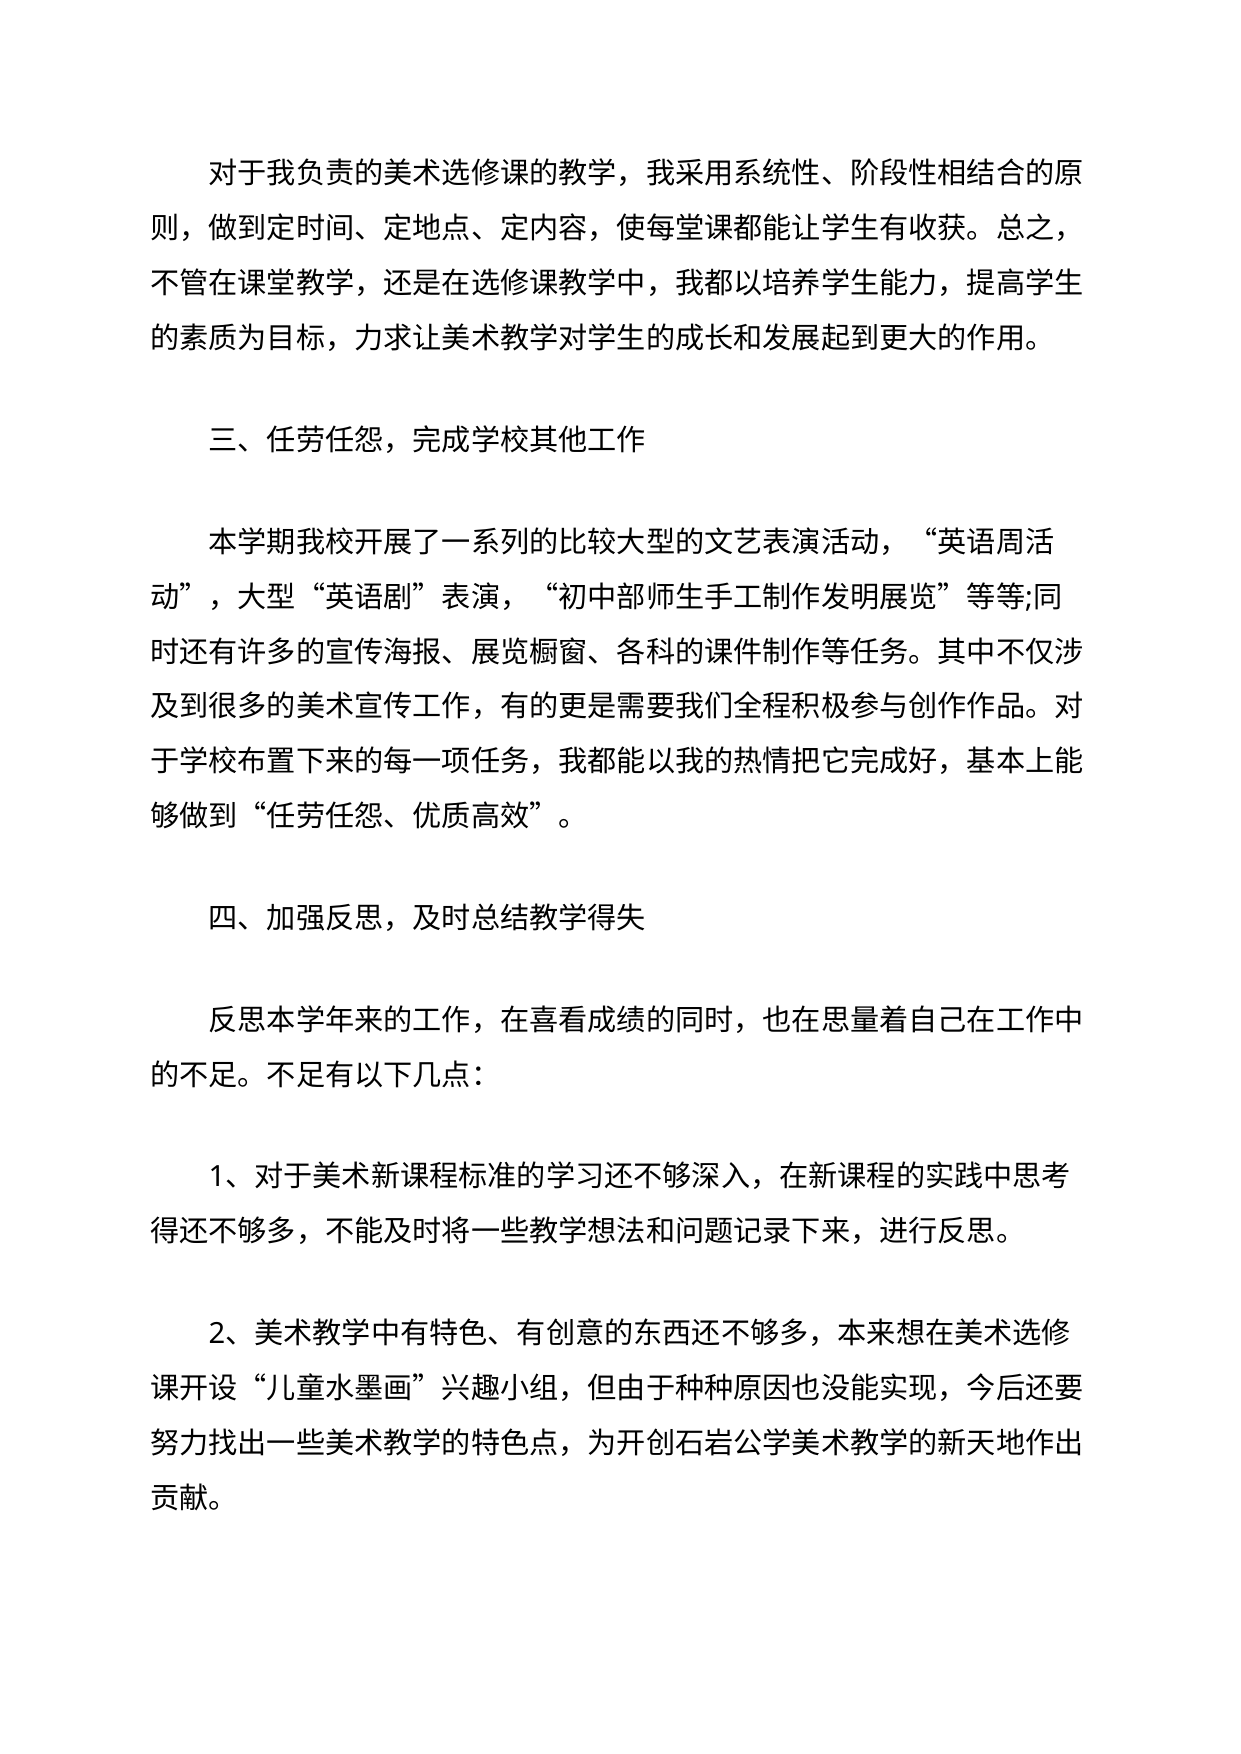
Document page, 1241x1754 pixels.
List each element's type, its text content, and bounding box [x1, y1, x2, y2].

text 三、任劳任怨，完成学校其他工作 [150, 416, 1090, 459]
text 四、加强反思，及时总结教学得失 [150, 894, 1090, 937]
text 1、对于美术新课程标准的学习还不够深入，在新课程的实践中思考得还不够多，不能及时将一些教学想法和问题记录下来，进行反思。 [150, 1153, 1090, 1250]
text 反思本学年来的工作，在喜看成绩的同时，也在思量着自己在工作中的不足。不足有以下几点： [150, 996, 1090, 1093]
text 本学期我校开展了一系列的比较大型的文艺表演活动，“英语周活动”，大型“英语剧”表演，“初中部师生手工制作发明展览”等等;同时还有许多的宣传海报、展览橱窗、各科的课件制作等任务。其中不仅涉及到很多的美术宣传工作，有的更是需要我们全程积极参与创作作品。对于学校布置下来的每一项任务，我都能以我的热情把它完成好，基本上能够做到“任劳任怨、优质高效”。 [150, 518, 1090, 835]
text 对于我负责的美术选修课的教学，我采用系统性、阶段性相结合的原则，做到定时间、定地点、定内容，使每堂课都能让学生有收获。总之，不管在课堂教学，还是在选修课教学中，我都以培养学生能力，提高学生的素质为目标，力求让美术教学对学生的成长和发展起到更大的作用。 [150, 150, 1090, 357]
text 2、美术教学中有特色、有创意的东西还不够多，本来想在美术选修课开设“儿童水墨画”兴趣小组，但由于种种原因也没能实现，今后还要努力找出一些美术教学的特色点，为开创石岩公学美术教学的新天地作出贡献。 [150, 1310, 1090, 1517]
